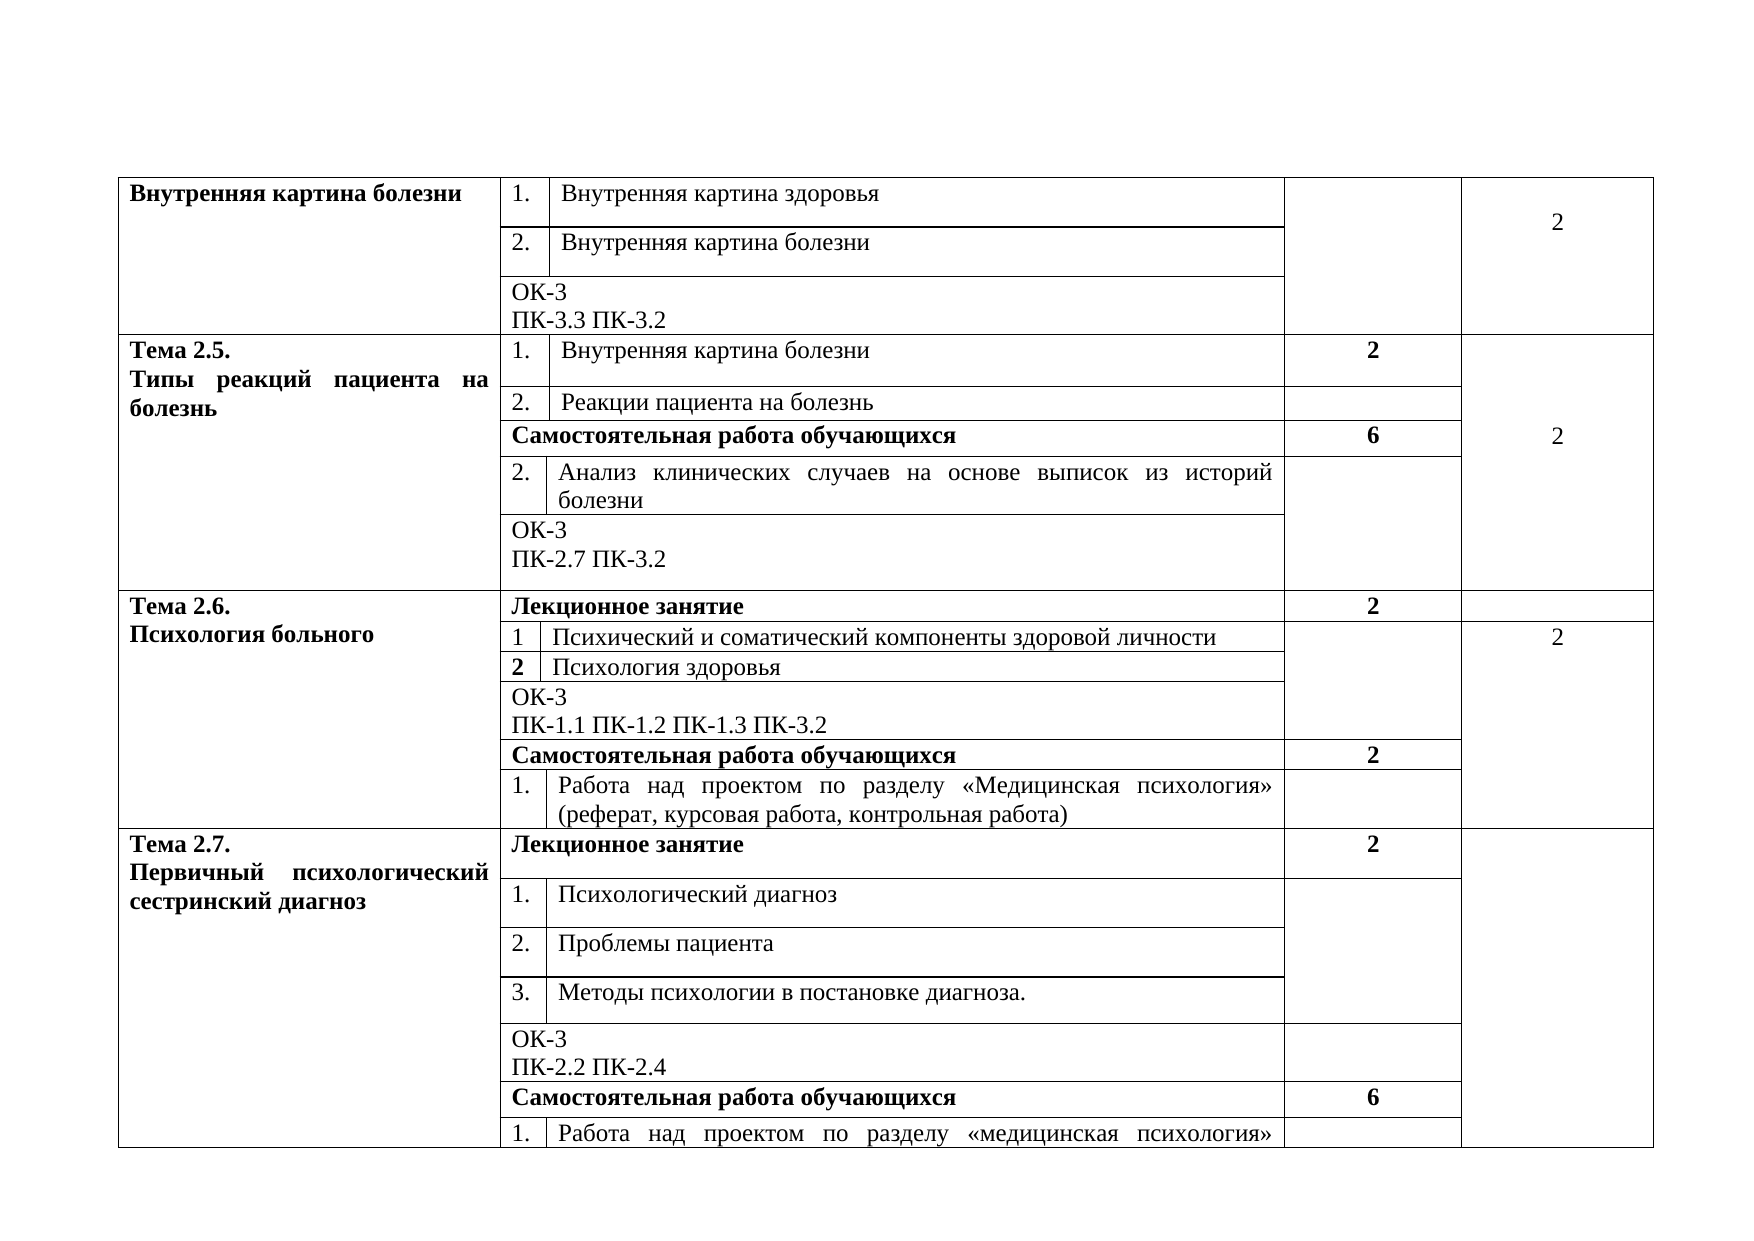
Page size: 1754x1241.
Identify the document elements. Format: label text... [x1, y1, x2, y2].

table_cell Тема 2.7. Первичный психологический сестринский диагноз [119, 829, 500, 1147]
table_cell 1. [501, 1118, 546, 1147]
table_cell [1462, 591, 1653, 621]
table_cell [1285, 178, 1461, 334]
table_cell 2 [1285, 829, 1461, 878]
table_cell Анализ клинических случаев на основе выписок из историй болезни [547, 457, 1284, 514]
table_cell Лекционное занятие [501, 829, 1284, 878]
table_cell Тема 2.5. Типы реакций пациента на болезнь [119, 335, 500, 590]
table_cell 1 [501, 622, 540, 651]
table_cell Методы психологии в постановке диагноза. [547, 978, 1284, 1023]
table_cell ОК-3 ПК-3.3 ПК-3.2 [501, 277, 1284, 334]
table_cell 1. [501, 770, 546, 828]
table_cell 1. [501, 879, 546, 927]
table_cell 2 [1462, 178, 1653, 334]
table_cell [547, 1118, 1284, 1147]
table_cell 2. [501, 457, 546, 514]
table_cell ОК-3 ПК-2.2 ПК-2.4 [501, 1024, 1284, 1081]
table_cell Самостоятельная работа обучающихся [501, 421, 1284, 456]
table_cell 2 [1285, 335, 1461, 386]
table_cell Внутренняя картина здоровья [550, 178, 1284, 226]
table_cell Проблемы пациента [547, 928, 1284, 976]
table_cell Тема 2.6. Психология больного [119, 591, 500, 828]
table_cell [1285, 387, 1461, 419]
table_cell 2. [501, 228, 549, 276]
table_cell [1285, 1024, 1461, 1081]
table_cell [1285, 622, 1461, 739]
table_cell Психология здоровья [541, 652, 1284, 681]
table_cell ОК-3 ПК-2.7 ПК-3.2 [501, 515, 1284, 590]
table_cell Внутренняя картина болезни [550, 228, 1284, 276]
table_cell Самостоятельная работа обучающихся [501, 1082, 1284, 1117]
table_cell [1285, 770, 1461, 828]
table_cell 2 [1285, 591, 1461, 621]
table_cell 3. [501, 978, 546, 1023]
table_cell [119, 178, 500, 334]
table_cell 2. [501, 387, 549, 419]
table_cell 2 [1462, 622, 1653, 828]
table_cell Реакции пациента на болезнь [550, 387, 1284, 419]
table_cell [1285, 457, 1461, 590]
table_cell Внутренняя картина болезни [550, 335, 1284, 386]
table_cell 6 [1285, 421, 1461, 456]
table_cell 2 [501, 652, 540, 681]
table_cell Психологический диагноз [547, 879, 1284, 927]
table_cell 1. [501, 335, 549, 386]
table_cell [1285, 1118, 1461, 1147]
table_cell 2 [1285, 740, 1461, 769]
table_cell 6 [1285, 1082, 1461, 1117]
table_cell Психический и соматический компоненты здоровой личности [541, 622, 1284, 651]
table_cell 2. [501, 928, 546, 976]
table_cell [1462, 829, 1653, 1147]
table_cell Самостоятельная работа обучающихся [501, 740, 1284, 769]
table_cell 2 [1462, 335, 1653, 590]
table_cell ОК-3 ПК-1.1 ПК-1.2 ПК-1.3 ПК-3.2 [501, 682, 1284, 739]
table_cell Работа над проектом по разделу «Медицинская психология» (реферат, курсовая работа, контрольная работа) [547, 770, 1284, 828]
table_cell [1285, 879, 1461, 1023]
table_cell 1. [501, 178, 549, 226]
table_cell Лекционное занятие [501, 591, 1284, 621]
